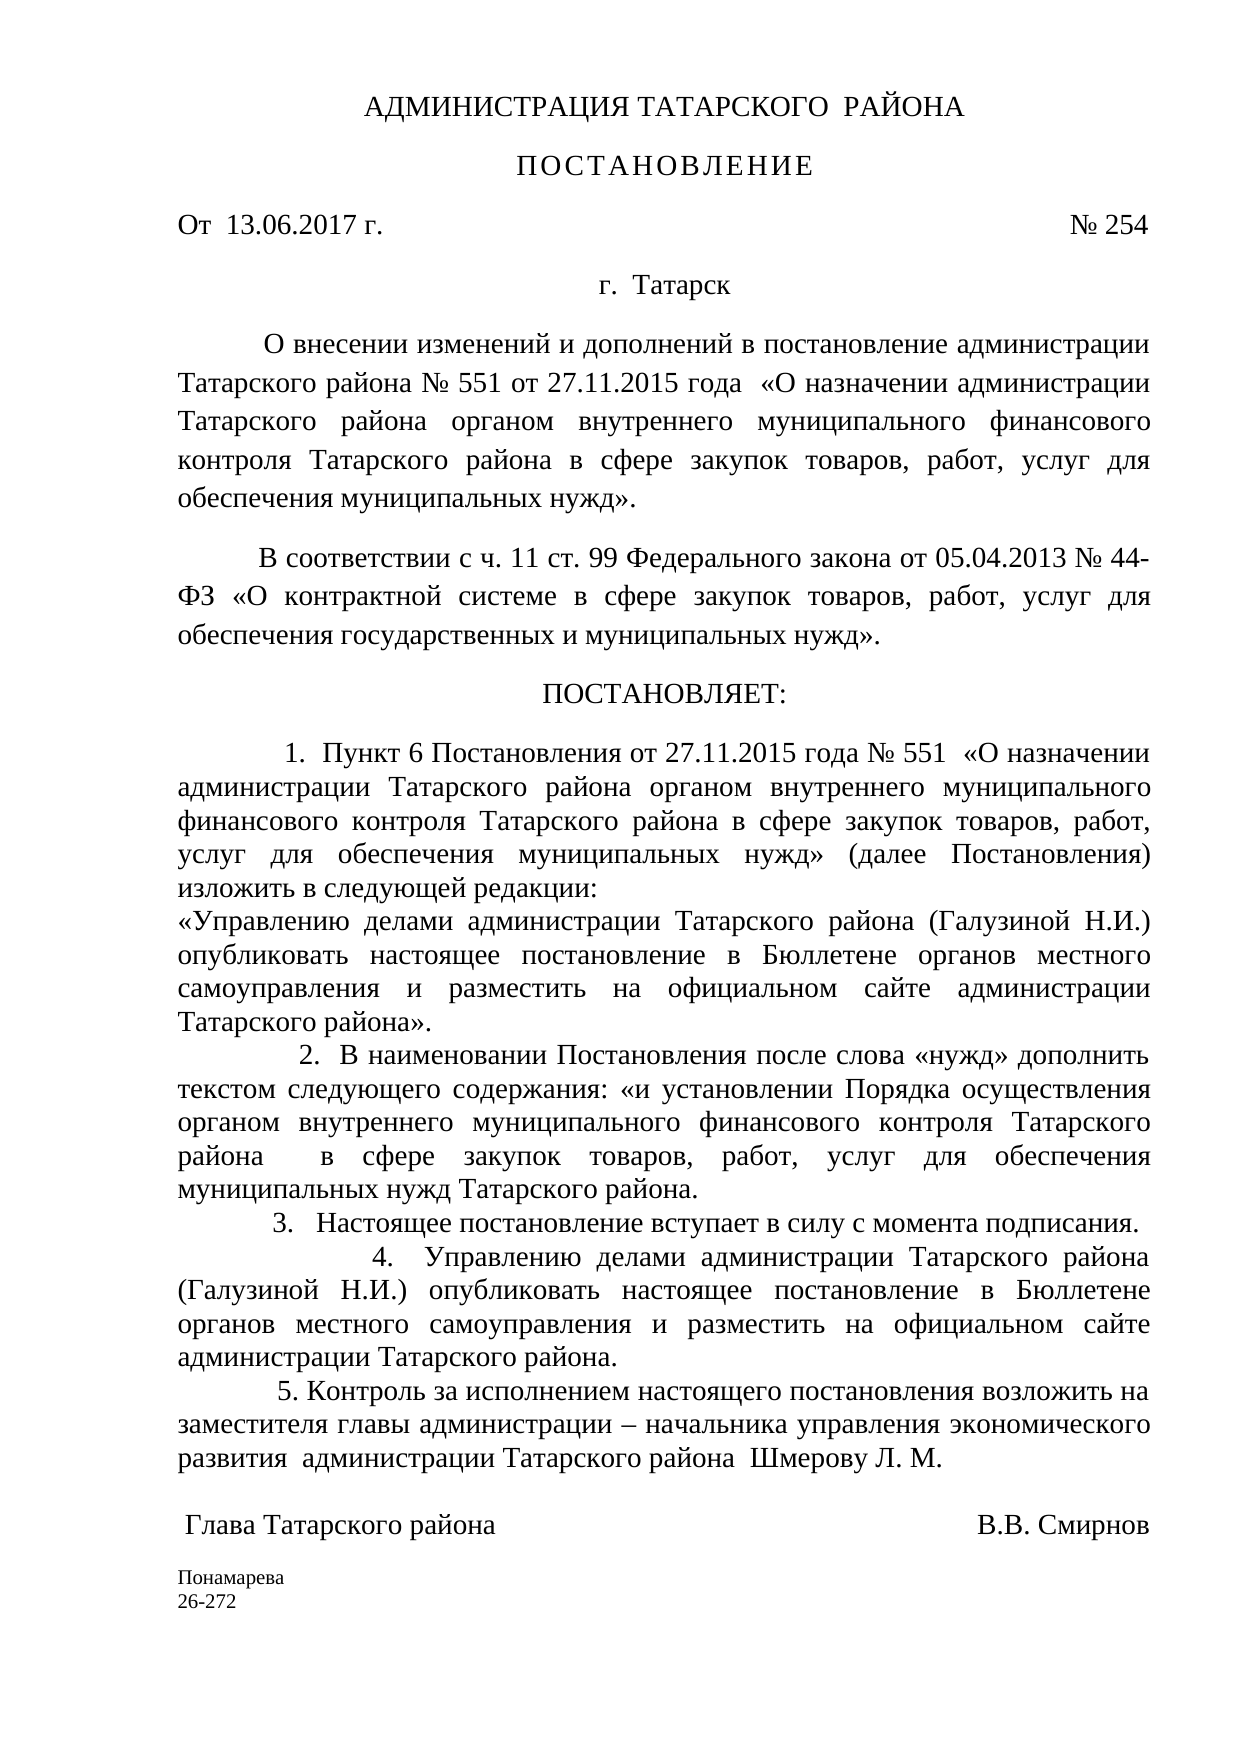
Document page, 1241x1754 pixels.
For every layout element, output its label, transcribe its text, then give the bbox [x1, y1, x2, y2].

text ПОСТАНОВЛЕНИЕ [177, 148, 1152, 182]
text Понамарева [177, 1564, 1152, 1589]
text ПОСТАНОВЛЯЕТ: [177, 676, 1152, 710]
text О внесении изменений и дополнений в постановление администрации Татарского района № 551 от 27.11.2015 года «О назначении администрации Татарского района органом внутреннего муниципального финансового контроля Татарского района в сфере закупок товаров, работ, услуг для обеспечения муниципальных нужд». [177, 326, 1152, 514]
text 5. Контроль за исполнением настоящего постановления возложить на заместителя главы администрации – начальника управления экономического развития администрации Татарского района Шмерову Л. М. [177, 1373, 1152, 1473]
text В соответствии с ч. 11 ст. 99 Федерального закона от 05.04.2013 № 44-ФЗ «О контрактной системе в сфере закупок товаров, работ, услуг для обеспечения государственных и муниципальных нужд». [177, 540, 1152, 650]
text 2. В наименовании Постановления после слова «нужд» дополнить текстом следующего содержания: «и установлении Порядка осуществления органом внутреннего муниципального финансового контроля Татарского района в сфере закупок товаров, работ, услуг для обеспечения муниципальных нужд Татарского района. [177, 1037, 1152, 1205]
text г. Татарск [177, 267, 1152, 300]
text 26-272 [177, 1589, 1152, 1613]
text АДМИНИСТРАЦИЯ ТАТАРСКОГО РАЙОНА [177, 89, 1152, 122]
text 4. Управлению делами администрации Татарского района (Галузиной Н.И.) опубликовать настоящее постановление в Бюллетене органов местного самоуправления и разместить на официальном сайте администрации Татарского района. [177, 1239, 1152, 1373]
text «Управлению делами администрации Татарского района (Галузиной Н.И.) опубликовать настоящее постановление в Бюллетене органов местного самоуправления и разместить на официальном сайте администрации Татарского района». [177, 903, 1152, 1037]
text 1. Пункт 6 Постановления от 27.11.2015 года № 551 «О назначении администрации Татарского района органом внутреннего муниципального финансового контроля Татарского района в сфере закупок товаров, работ, услуг для обеспечения муниципальных нужд» (далее Постановления) изложить в следующей редакции: [177, 736, 1152, 903]
text 3. Настоящее постановление вступает в силу с момента подписания. [177, 1205, 1152, 1239]
text Глава Татарского района В.В. Смирнов [177, 1507, 1152, 1541]
text От 13.06.2017 г. № 254 [177, 207, 1152, 241]
